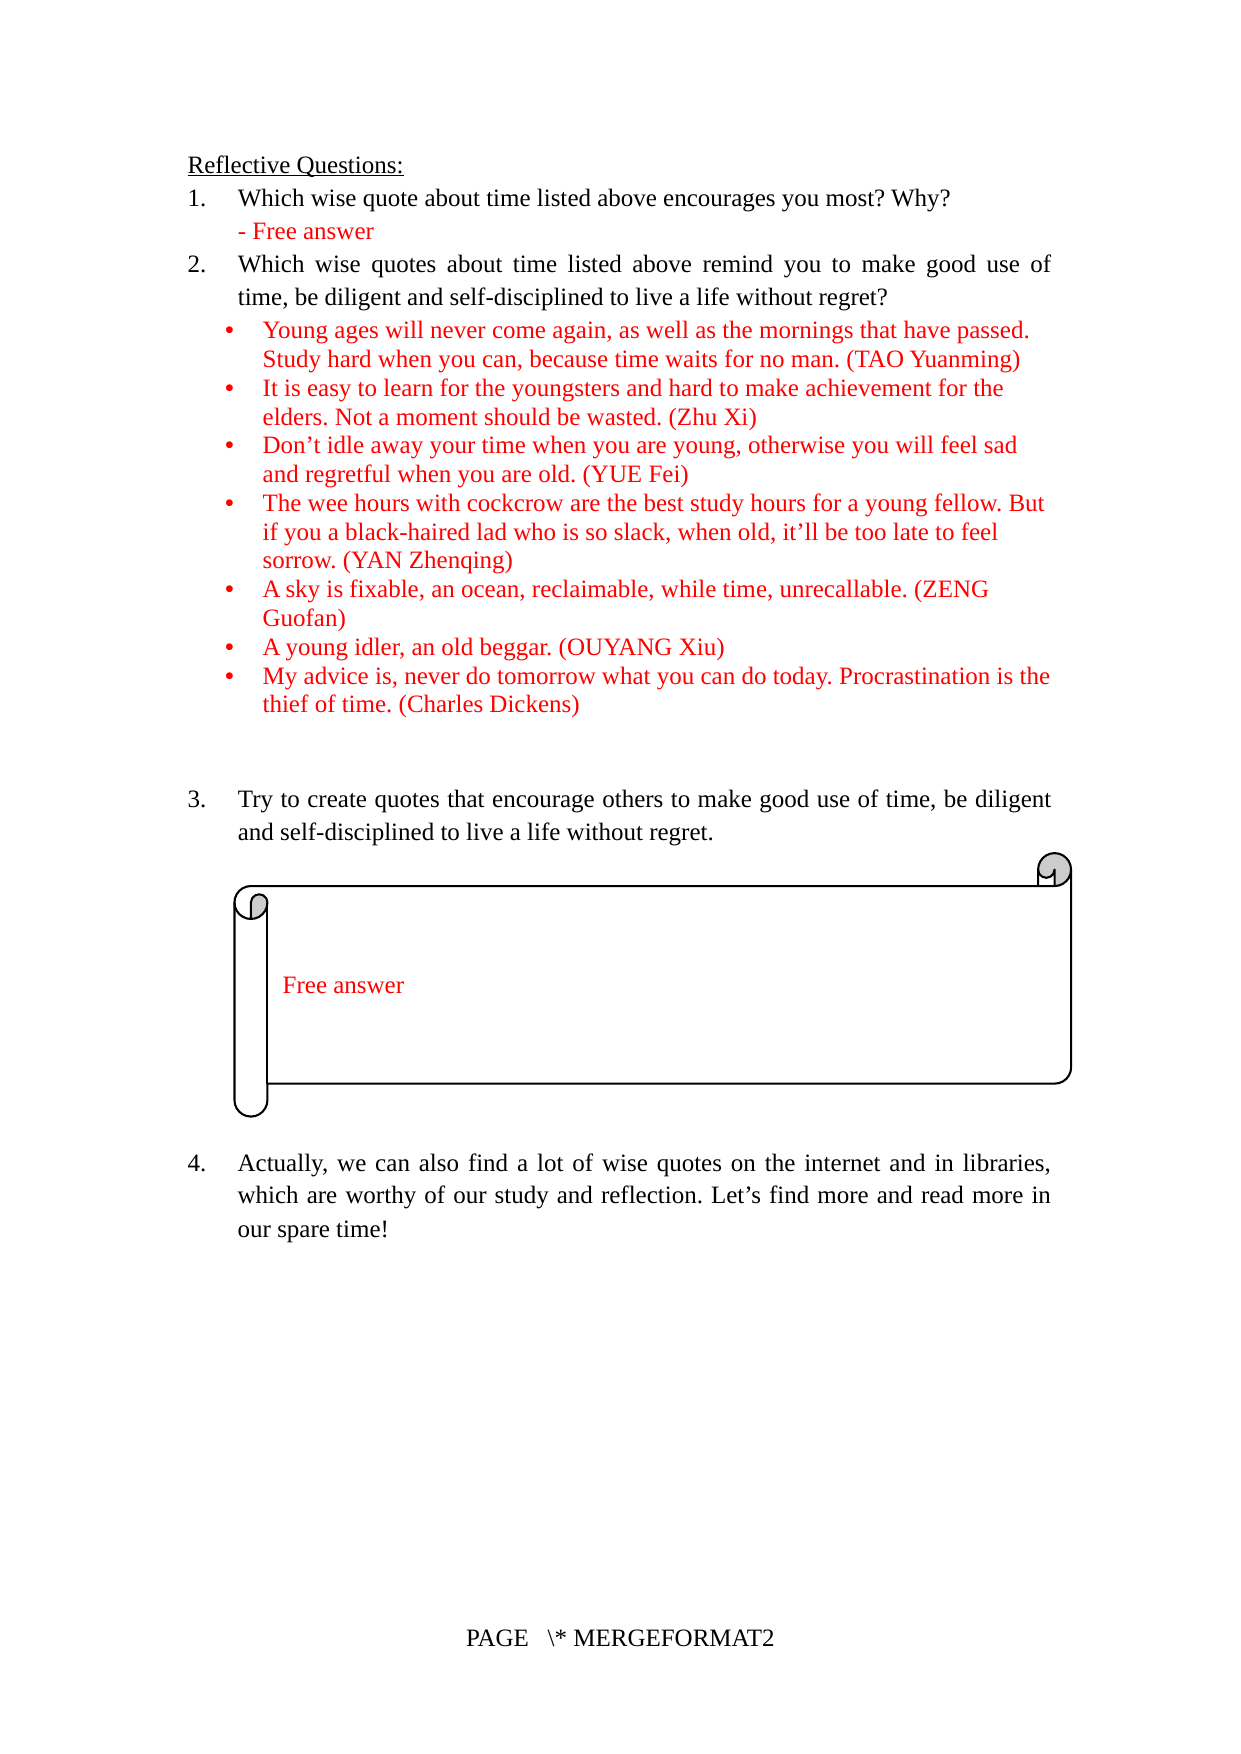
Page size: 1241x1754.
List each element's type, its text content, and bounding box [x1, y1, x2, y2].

list Actually, we can also find a lot of wise quotes on the internet and in libraries, which are worthy of our study and reflection. Let’s find more and read more in our spare time! [187, 1148, 1053, 1242]
list Young ages will never come again, as well as the mornings that have passed. Study hard when you can, because time waits for no man. (TAO Yuanming) [225, 315, 1053, 373]
list A sky is fixable, an ocean, reclaimable, while time, unrecallable. (ZENG Guofan) [225, 574, 1053, 632]
list - Free answer [238, 216, 1053, 245]
list Don’t idle away your time when you are young, otherwise you will feel sad and regretful when you are old. (YUE Fei) [225, 430, 1053, 488]
list My advice is, never do tomorrow what you can do today. Procrastination is the thief of time. (Charles Dickens) [225, 661, 1053, 718]
list A young idler, an old beggar. (OUYANG Xiu) [225, 632, 1053, 661]
list Try to create quotes that encourage others to make good use of time, be diligent and self-disciplined to live a life without regret. [187, 784, 1053, 846]
list Reflective Questions: [187, 150, 1053, 179]
list Which wise quote about time listed above encourages you most? Why? [187, 183, 1053, 212]
list It is easy to learn for the youngsters and hard to make achievement for the elders. Not a moment should be wasted. (Zhu Xi) [225, 373, 1053, 430]
list The wee hours with cockcrow are the best study hours for a young fellow. But if you a black-haired lad who is so slack, when old, it’ll be too late to feel sorrow. (YAN Zhenqing) [225, 488, 1053, 574]
list Which wise quotes about time listed above remind you to make good use of time, be diligent and self-disciplined to live a life without regret? [187, 249, 1053, 311]
